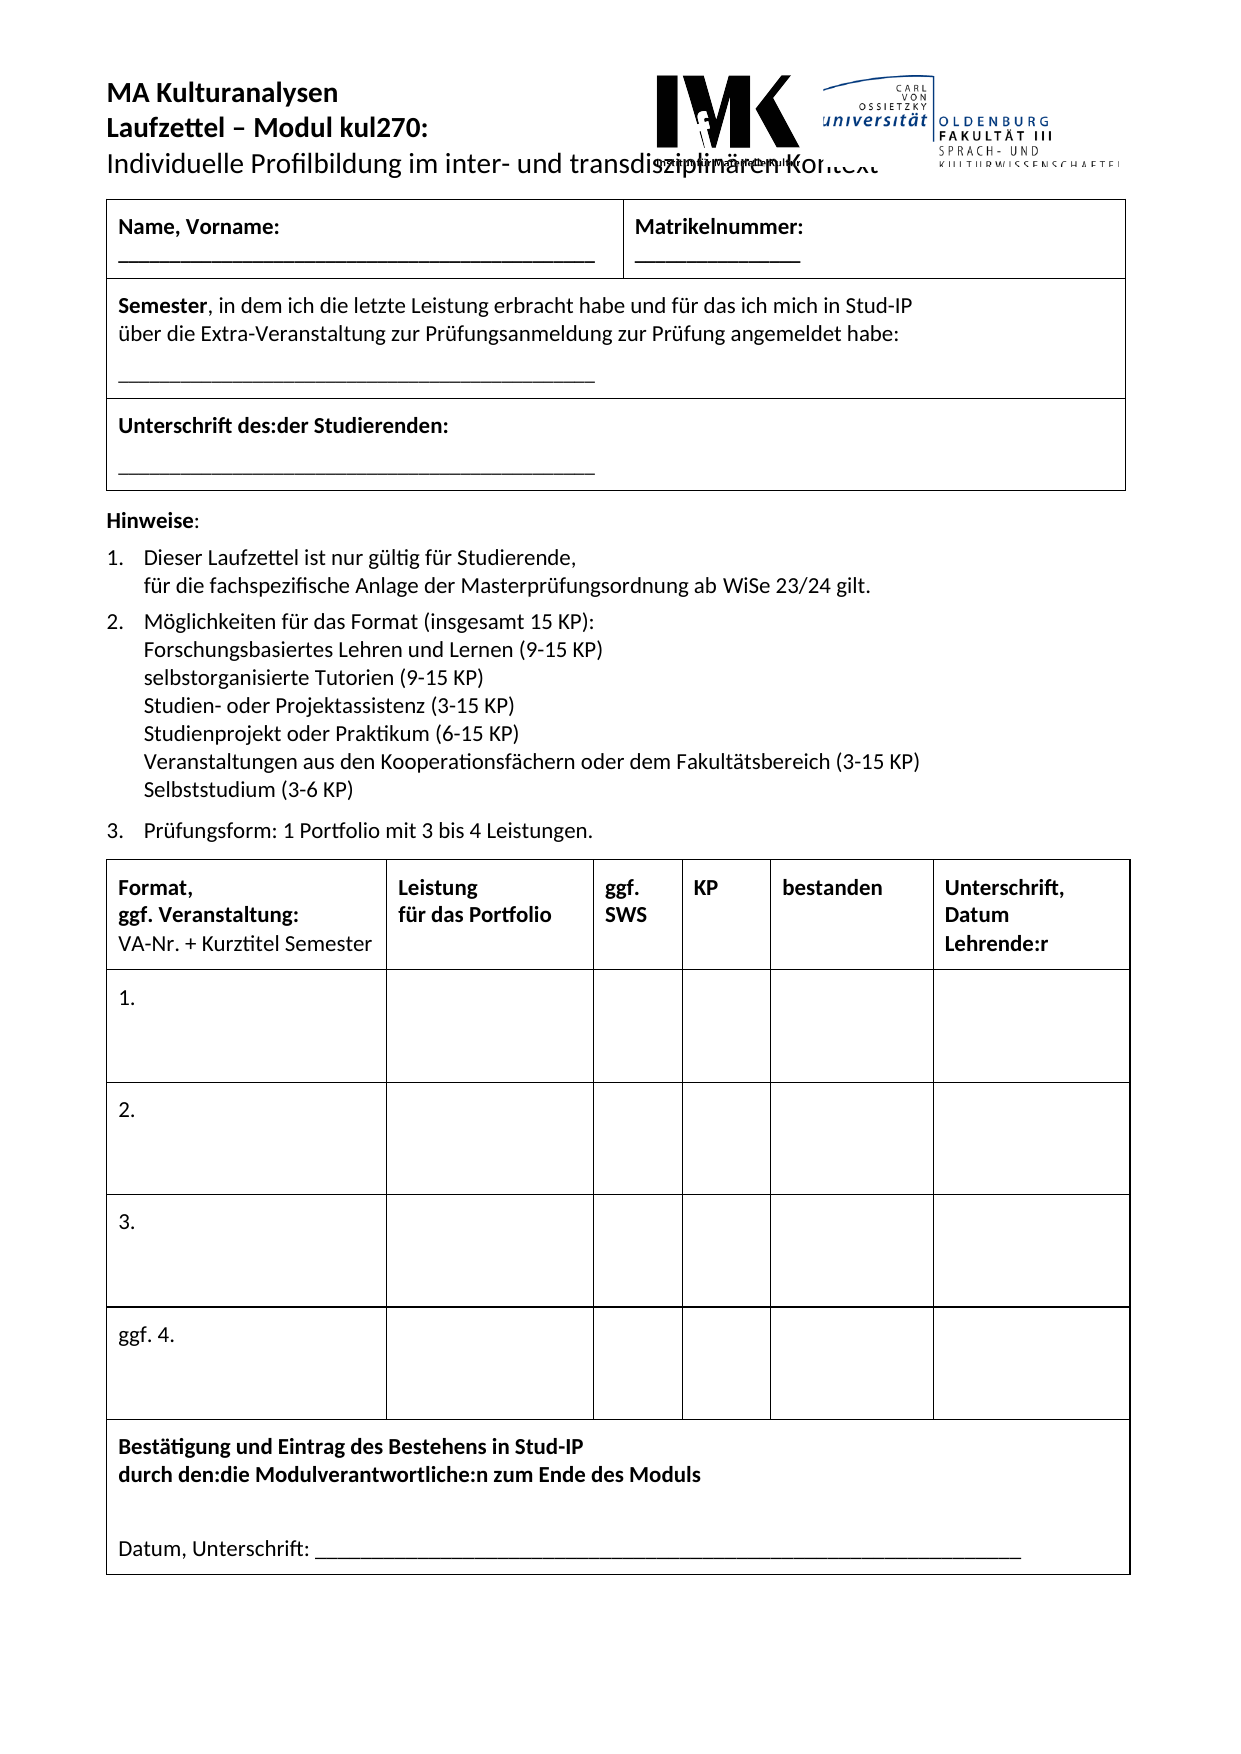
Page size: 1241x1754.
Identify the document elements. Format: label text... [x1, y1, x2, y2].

list Prüfungsform: 1 Portfolio mit 3 bis 4 Leistungen. [106, 816, 1134, 844]
table_header Unterschrift, Datum Lehrende:r [934, 860, 1129, 969]
table_cell [934, 1195, 1129, 1306]
text Hinweise: [106, 506, 1134, 534]
table_cell Unterschrift des:der Studierenden: ______________________________________________ [107, 399, 1125, 490]
table_cell Bestätigung und Eintrag des Bestehens in Stud-IP durch den:die Modulverantwortliche:n zum Ende des Moduls Datum, Unterschrift: ______________________________________________________________ [107, 1420, 1129, 1574]
table_header bestanden [771, 860, 933, 969]
table_cell [387, 1308, 593, 1419]
table_header Matrikelnummer: ________________ [624, 200, 1125, 278]
table_cell [683, 1308, 770, 1419]
table_cell [934, 970, 1129, 1082]
table_cell [387, 970, 593, 1082]
table_cell 1. [107, 970, 386, 1082]
table_header Format, ggf. Veranstaltung: VA-Nr. + Kurztitel Semester [107, 860, 386, 969]
table_cell [594, 1308, 682, 1419]
list Dieser Laufzettel ist nur gültig für Studierende, für die fachspezifische Anlage der Masterprüfungsordnung ab WiSe 23/24 gilt. [106, 543, 1134, 599]
table_cell [771, 1308, 933, 1419]
table_cell [594, 1195, 682, 1306]
table_cell [683, 1195, 770, 1306]
picture [822, 75, 1119, 166]
list Möglichkeiten für das Format (insgesamt 15 KP): Forschungsbasiertes Lehren und Lernen (9-15 KP) selbstorganisierte Tutorien (9-15 KP) Studien- oder Projektassistenz (3-15 KP) Studienprojekt oder Praktikum (6-15 KP) Veranstaltungen aus den Kooperationsfächern oder dem Fakultätsbereich (3-15 KP) Selbststudium (3-6 KP) [106, 607, 1134, 803]
table_header ggf. SWS [594, 860, 682, 969]
table_cell [683, 970, 770, 1082]
table_cell [771, 1083, 933, 1194]
table_header Leistung für das Portfolio [387, 860, 593, 969]
table_header Name, Vorname: ______________________________________________ [107, 200, 623, 278]
table_cell [771, 970, 933, 1082]
table_cell [387, 1195, 593, 1306]
table_cell [934, 1308, 1129, 1419]
table_cell Semester, in dem ich die letzte Leistung erbracht habe und für das ich mich in Stud-IP über die Extra-Veranstaltung zur Prüfungsanmeldung zur Prüfung angemeldet habe: ______________________________________________ [107, 279, 1125, 398]
table_cell [771, 1195, 933, 1306]
table_cell 3. [107, 1195, 386, 1306]
table_cell [594, 970, 682, 1082]
table_cell 2. [107, 1083, 386, 1194]
table_cell [934, 1083, 1129, 1194]
table_header KP [683, 860, 770, 969]
table_cell ggf. 4. [107, 1308, 386, 1419]
picture [656, 75, 800, 167]
table_cell [594, 1083, 682, 1194]
table_cell [387, 1083, 593, 1194]
table_cell [683, 1083, 770, 1194]
